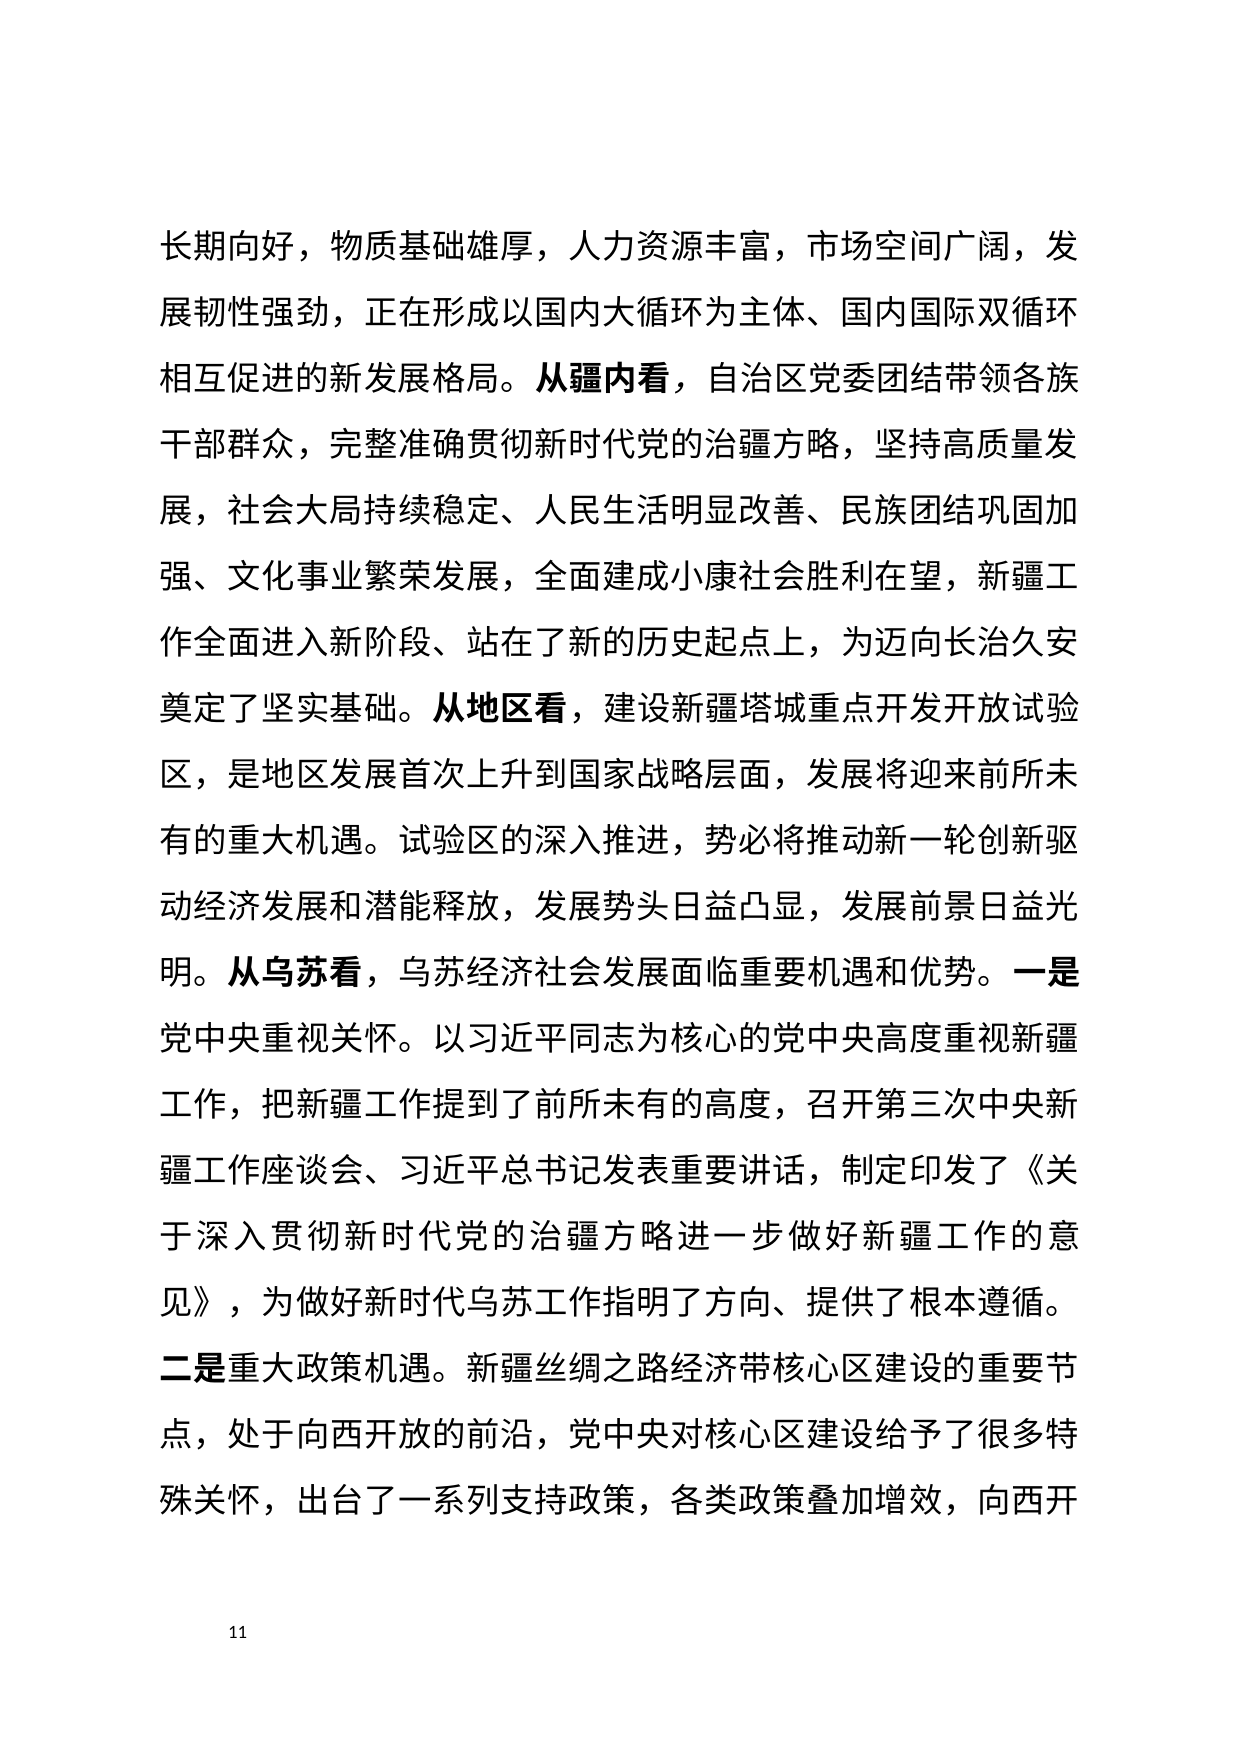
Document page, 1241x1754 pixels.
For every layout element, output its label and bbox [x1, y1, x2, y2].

text [159, 211, 1081, 1531]
